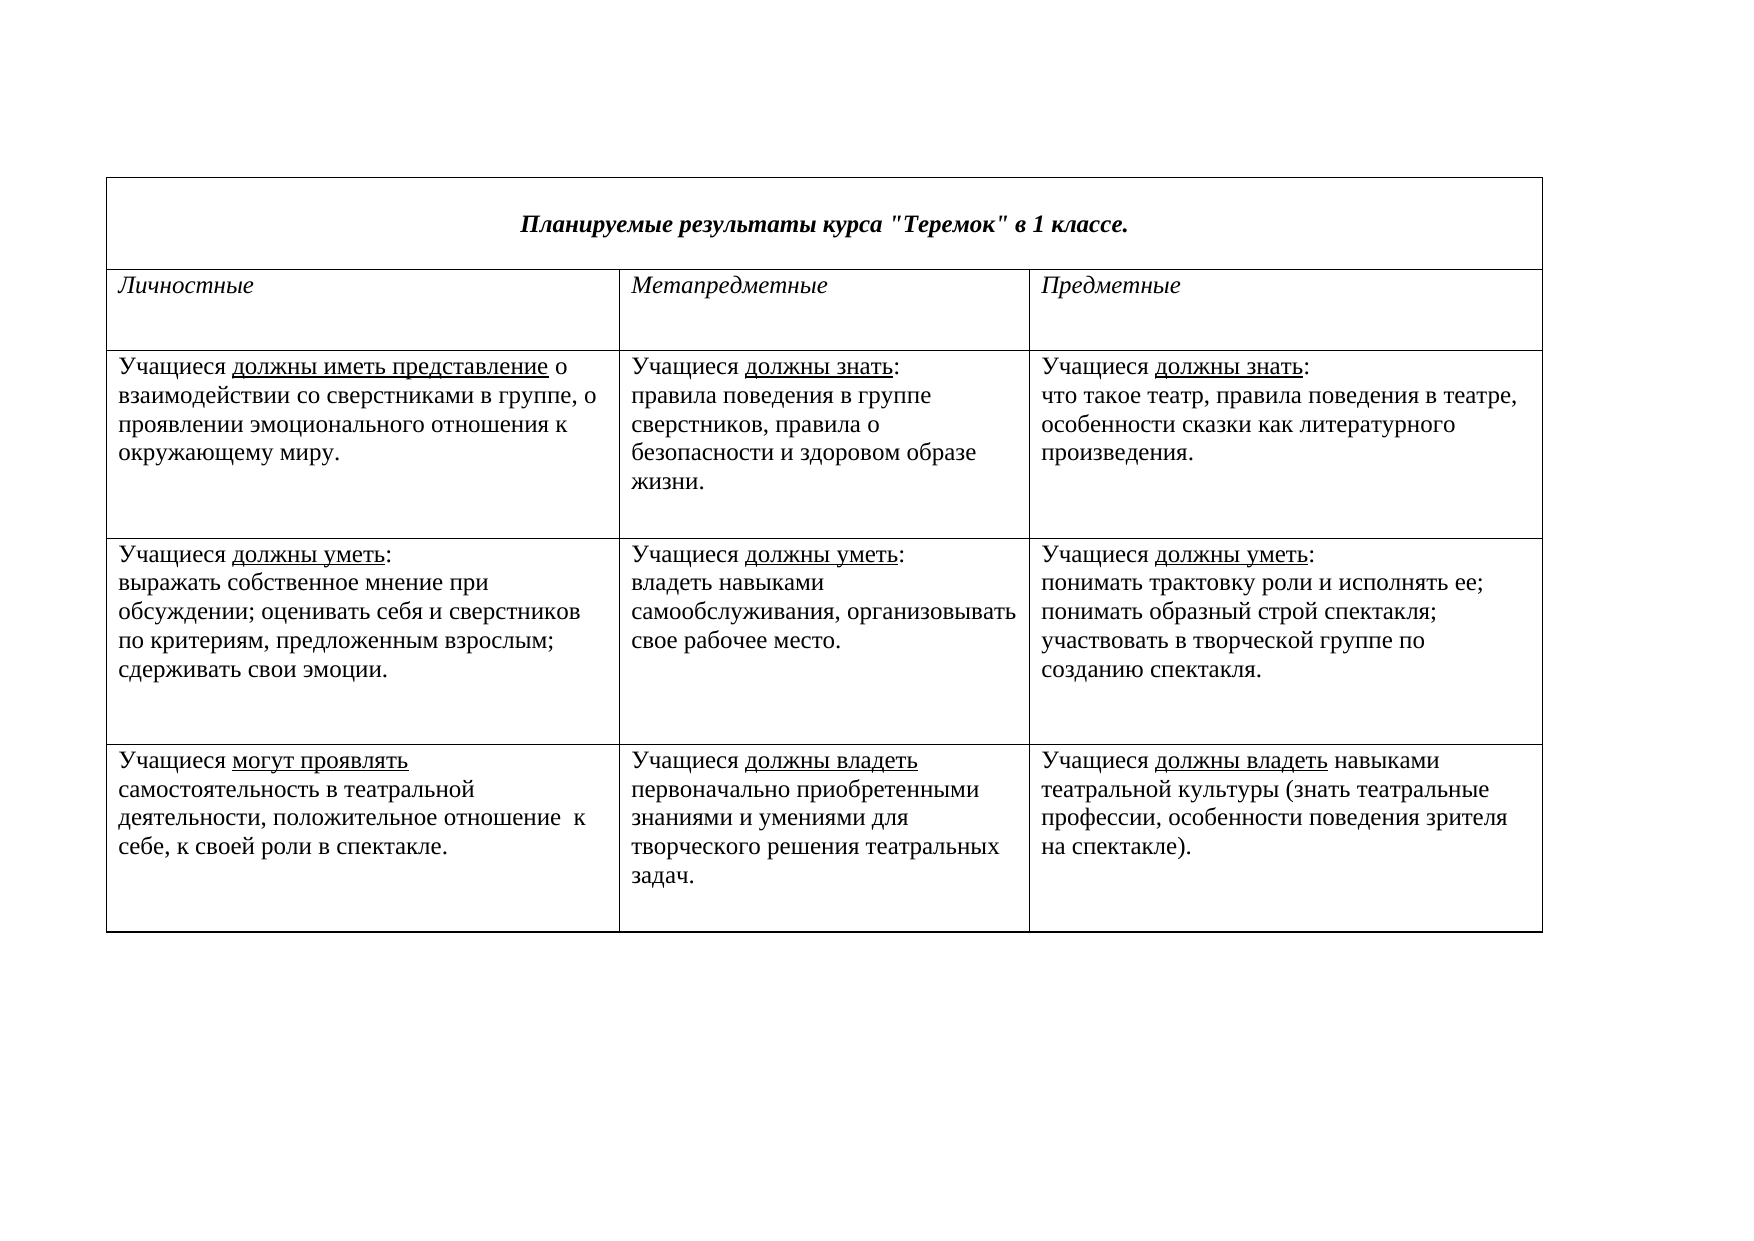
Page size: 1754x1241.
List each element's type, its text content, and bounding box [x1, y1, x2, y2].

table_cell Учащиеся должны уметь: выражать собственное мнение при обсуждении; оценивать себя и сверстников по критериям, предложенным взрослым; сдерживать свои эмоции. [107, 539, 619, 744]
table_cell Учащиеся должны знать: что такое театр, правила поведения в театре, особенности сказки как литературного произведения. [1030, 351, 1542, 538]
table_header Планируемые результаты курса "Теремок" в 1 классе. [107, 178, 1542, 269]
table_cell Учащиеся могут проявлять самостоятельность в театральной деятельности, положительное отношение к себе, к своей роли в спектакле. [107, 745, 619, 931]
table_cell Предметные [1030, 270, 1542, 350]
table_cell Учащиеся должны знать: правила поведения в группе сверстников, правила о безопасности и здоровом образе жизни. [620, 351, 1029, 538]
table_cell Учащиеся должны уметь: владеть навыками самообслуживания, организовывать свое рабочее место. [620, 539, 1029, 744]
table_cell Личностные [107, 270, 619, 350]
table_cell Учащиеся должны владеть первоначально приобретенными знаниями и умениями для творческого решения театральных задач. [620, 745, 1029, 931]
table_cell Учащиеся должны уметь: понимать трактовку роли и исполнять ее; понимать образный строй спектакля; участвовать в творческой группе по созданию спектакля. [1030, 539, 1542, 744]
table_cell Учащиеся должны владеть навыками театральной культуры (знать театральные профессии, особенности поведения зрителя на спектакле). [1030, 745, 1542, 931]
table_cell Учащиеся должны иметь представление о взаимодействии со сверстниками в группе, о проявлении эмоционального отношения к окружающему миру. [107, 351, 619, 538]
table_cell Метапредметные [620, 270, 1029, 350]
